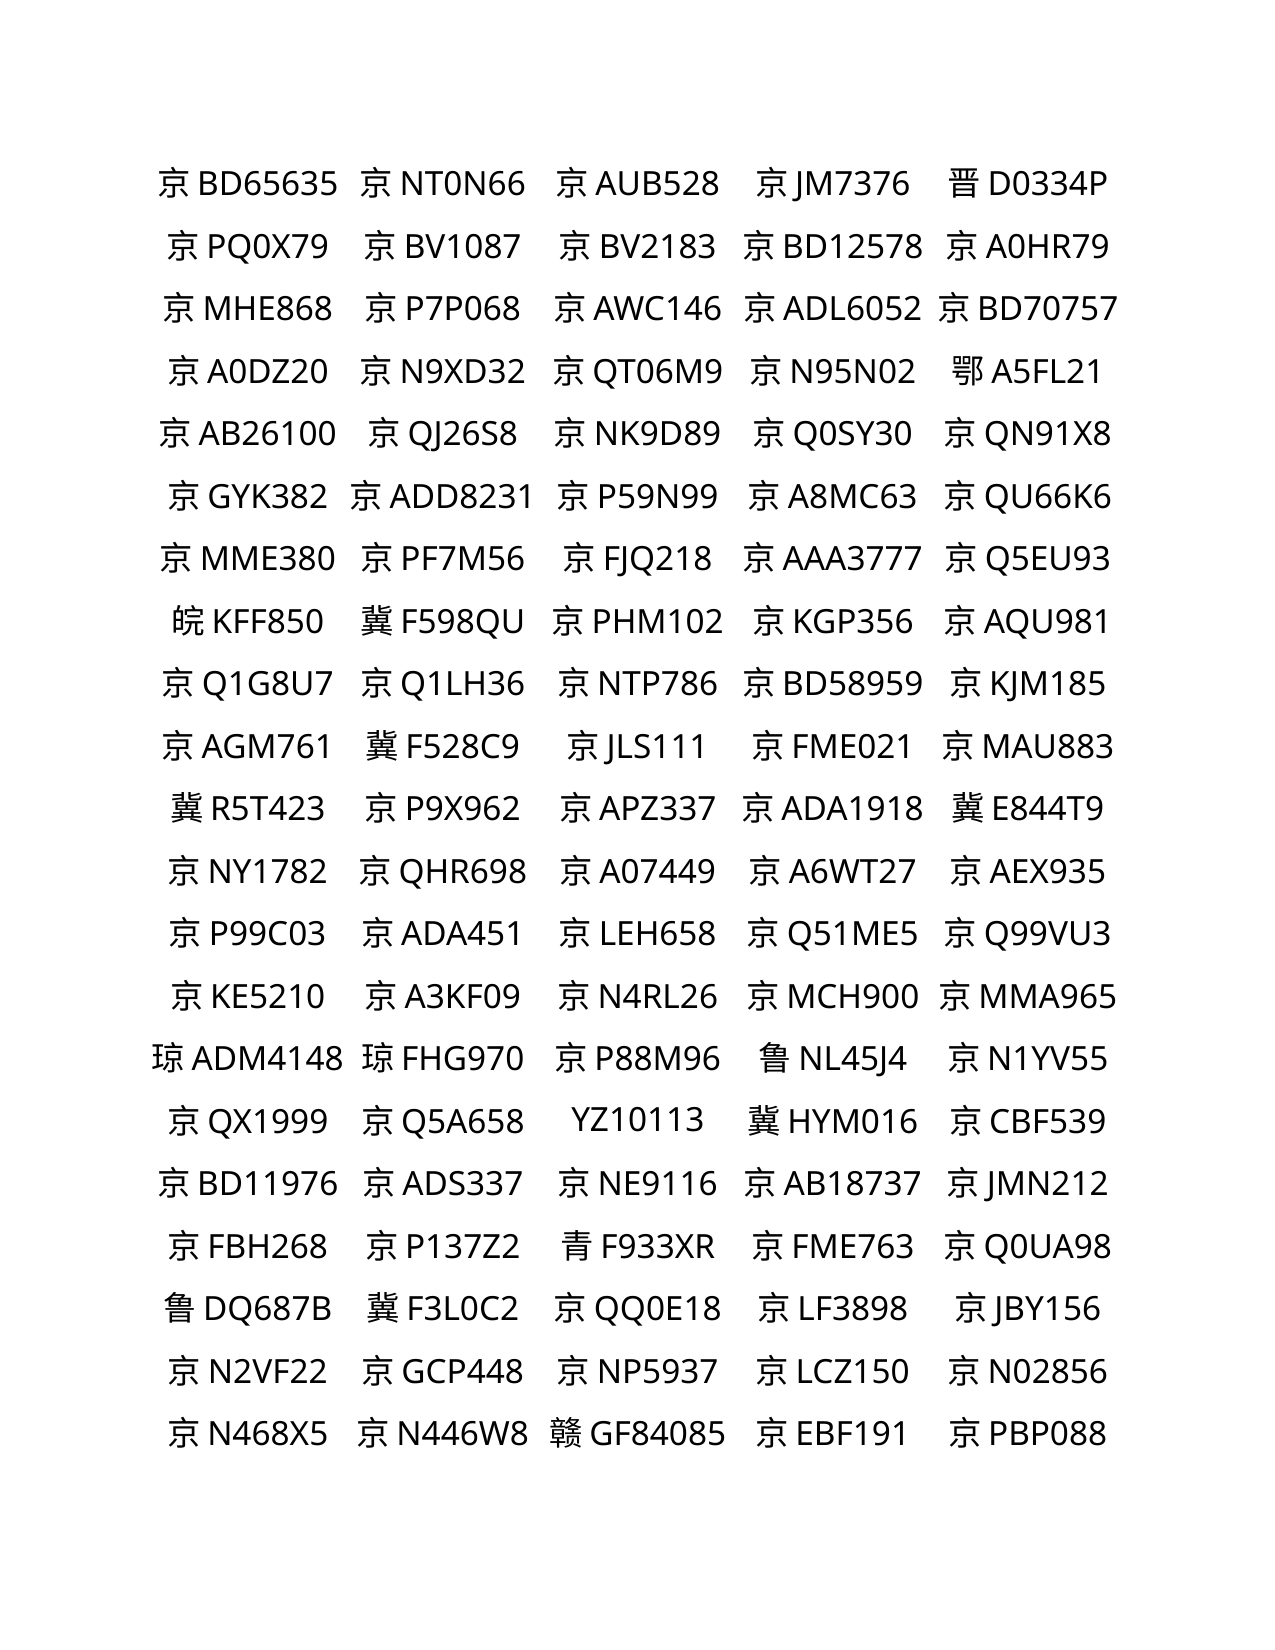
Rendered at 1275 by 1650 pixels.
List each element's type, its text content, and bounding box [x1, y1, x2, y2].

table_cell 京N2VF22 [150, 1338, 345, 1400]
table_cell 京NK9D89 [540, 400, 735, 462]
table_cell 京N1YV55 [930, 1025, 1125, 1087]
table_cell 京P9X962 [345, 775, 540, 837]
table_cell 鄂A5FL21 [930, 338, 1125, 400]
table_cell 京KGP356 [735, 588, 930, 650]
table_cell 京AUB528 [540, 150, 735, 212]
table_cell 京APZ337 [540, 775, 735, 837]
table_cell 京QQ0E18 [540, 1275, 735, 1337]
table_cell 京ADS337 [345, 1150, 540, 1212]
table_cell 京FME021 [735, 713, 930, 775]
table_cell 京AEX935 [930, 838, 1125, 900]
table_cell 琼ADM4148 [150, 1025, 345, 1087]
table_cell 京P59N99 [540, 463, 735, 525]
table_cell 京N4RL26 [540, 963, 735, 1025]
table_cell 京AAA3777 [735, 525, 930, 587]
table_cell 京AQU981 [930, 588, 1125, 650]
table_cell 京NP5937 [540, 1338, 735, 1400]
table_cell 京P99C03 [150, 900, 345, 962]
table_cell 京MMA965 [930, 963, 1125, 1025]
table_cell 晋D0334P [930, 150, 1125, 212]
table_cell 京FJQ218 [540, 525, 735, 587]
table_cell 京MAU883 [930, 713, 1125, 775]
table_cell 京FME763 [735, 1213, 930, 1275]
table_cell 京QHR698 [345, 838, 540, 900]
table_cell 冀E844T9 [930, 775, 1125, 837]
table_cell 京A0DZ20 [150, 338, 345, 400]
table_cell 京BD12578 [735, 213, 930, 275]
table_cell 京CBF539 [930, 1088, 1125, 1150]
table_cell 京AWC146 [540, 275, 735, 337]
table_cell 京BV1087 [345, 213, 540, 275]
table_cell 鲁NL45J4 [735, 1025, 930, 1087]
table_cell 青F933XR [540, 1213, 735, 1275]
table_cell 京JM7376 [735, 150, 930, 212]
table_cell 京Q5EU93 [930, 525, 1125, 587]
table_cell 京PQ0X79 [150, 213, 345, 275]
table_cell 京AB26100 [150, 400, 345, 462]
table_cell 京PBP088 [930, 1400, 1125, 1462]
table_cell 京BD58959 [735, 650, 930, 712]
table_cell 京P137Z2 [345, 1213, 540, 1275]
table_cell 京A6WT27 [735, 838, 930, 900]
table_cell 冀R5T423 [150, 775, 345, 837]
table_cell 京NT0N66 [345, 150, 540, 212]
table_cell 京A3KF09 [345, 963, 540, 1025]
table_cell 京KE5210 [150, 963, 345, 1025]
table_cell 冀F528C9 [345, 713, 540, 775]
table_cell 京AB18737 [735, 1150, 930, 1212]
table_cell 赣GF84085 [540, 1400, 735, 1462]
table_cell 京Q5A658 [345, 1088, 540, 1150]
table_cell 京A0HR79 [930, 213, 1125, 275]
table_cell 京Q51ME5 [735, 900, 930, 962]
table_cell 京BD65635 [150, 150, 345, 212]
table_cell 京MHE868 [150, 275, 345, 337]
table_cell 京N468X5 [150, 1400, 345, 1462]
table_cell 京N02856 [930, 1338, 1125, 1400]
table_cell 京AGM761 [150, 713, 345, 775]
table_cell 京Q0SY30 [735, 400, 930, 462]
table_cell 京LCZ150 [735, 1338, 930, 1400]
table_cell 京Q0UA98 [930, 1213, 1125, 1275]
table_cell 京Q99VU3 [930, 900, 1125, 962]
table_cell 京GYK382 [150, 463, 345, 525]
table_cell 京Q1LH36 [345, 650, 540, 712]
table_cell 京N95N02 [735, 338, 930, 400]
table_cell 京PF7M56 [345, 525, 540, 587]
table_cell 京P7P068 [345, 275, 540, 337]
table_cell 京MME380 [150, 525, 345, 587]
table_cell 京BV2183 [540, 213, 735, 275]
table_cell 京QU66K6 [930, 463, 1125, 525]
table_cell 冀HYM016 [735, 1088, 930, 1150]
table_cell 京LF3898 [735, 1275, 930, 1337]
table_cell 鲁DQ687B [150, 1275, 345, 1337]
table_cell 京BD70757 [930, 275, 1125, 337]
table_cell 京Q1G8U7 [150, 650, 345, 712]
table_cell 京QJ26S8 [345, 400, 540, 462]
table_cell 冀F598QU [345, 588, 540, 650]
table_cell 京P88M96 [540, 1025, 735, 1087]
table_cell 京EBF191 [735, 1400, 930, 1462]
table_cell 京JLS111 [540, 713, 735, 775]
table_cell 京QX1999 [150, 1088, 345, 1150]
table_cell 京PHM102 [540, 588, 735, 650]
table_cell 冀F3L0C2 [345, 1275, 540, 1337]
table_cell 京A07449 [540, 838, 735, 900]
table_cell 京KJM185 [930, 650, 1125, 712]
table_cell 京N9XD32 [345, 338, 540, 400]
table_cell 京QN91X8 [930, 400, 1125, 462]
table_cell 皖KFF850 [150, 588, 345, 650]
table_cell 京JBY156 [930, 1275, 1125, 1337]
table_cell 京JMN212 [930, 1150, 1125, 1212]
table_cell 京ADL6052 [735, 275, 930, 337]
table_cell 京GCP448 [345, 1338, 540, 1400]
table_cell 京FBH268 [150, 1213, 345, 1275]
table_cell 京QT06M9 [540, 338, 735, 400]
table_cell 京NY1782 [150, 838, 345, 900]
table_cell 京ADA1918 [735, 775, 930, 837]
table_cell 京BD11976 [150, 1150, 345, 1212]
table_cell 京NTP786 [540, 650, 735, 712]
table_cell 京ADA451 [345, 900, 540, 962]
table_cell 京LEH658 [540, 900, 735, 962]
table_cell 京NE9116 [540, 1150, 735, 1212]
table_cell YZ10113 [540, 1088, 735, 1150]
table_cell 京N446W8 [345, 1400, 540, 1462]
table_cell 京ADD8231 [345, 463, 540, 525]
table_cell 京MCH900 [735, 963, 930, 1025]
table_cell 琼FHG970 [345, 1025, 540, 1087]
table_cell 京A8MC63 [735, 463, 930, 525]
